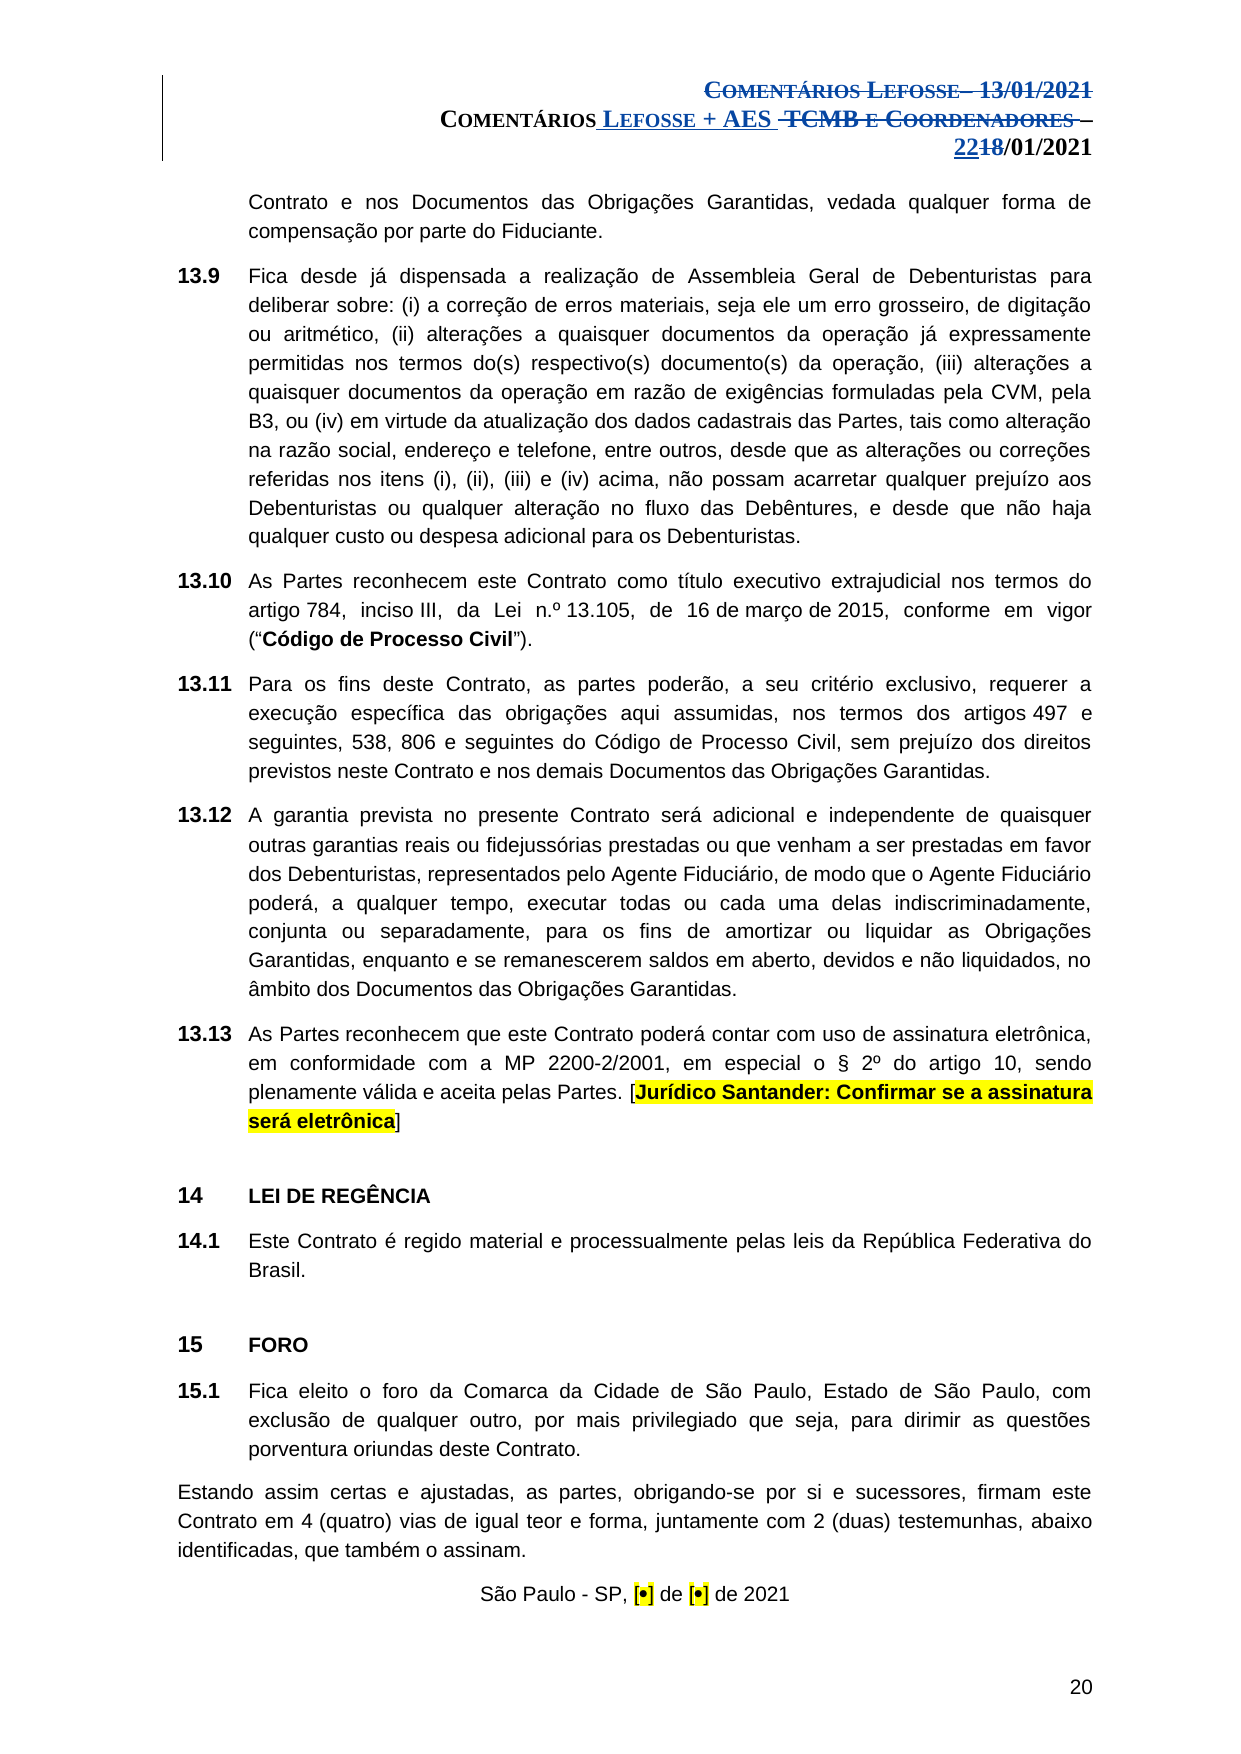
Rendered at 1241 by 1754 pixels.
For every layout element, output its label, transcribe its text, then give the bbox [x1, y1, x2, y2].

text Fica eleito o foro da Comarca da Cidade de São Paulo, Estado de São Paulo, com exclusão de qualquer outro, por mais privilegiado que seja, para dirimir as questões porventura oriundas deste Contrato. [177, 1377, 1092, 1461]
text LEI DE REGÊNCIA [177, 1182, 1092, 1208]
text As Partes reconhecem que este Contrato poderá contar com uso de assinatura eletrônica, em conformidade com a MP 2200-2/2001, em especial o § 2º do artigo 10, sendo plenamente válida e aceita pelas Partes. [Jurídico Santander: Confirmar se a assinatura será eletrônica] [177, 1021, 1092, 1133]
text A garantia prevista no presente Contrato será adicional e independente de quaisquer outras garantias reais ou fidejussórias prestadas ou que venham a ser prestadas em favor dos Debenturistas, representados pelo Agente Fiduciário, de modo que o Agente Fiduciário poderá, a qualquer tempo, executar todas ou cada uma delas indiscriminadamente, conjunta ou separadamente, para os fins de amortizar ou liquidar as Obrigações Garantidas, enquanto e se remanescerem saldos em aberto, devidos e não liquidados, no âmbito dos Documentos das Obrigações Garantidas. [177, 802, 1092, 1001]
text Fica desde já dispensada a realização de Assembleia Geral de Debenturistas para deliberar sobre: (i) a correção de erros materiais, seja ele um erro grosseiro, de digitação ou aritmético, (ii) alterações a quaisquer documentos da operação já expressamente permitidas nos termos do(s) respectivo(s) documento(s) da operação, (iii) alterações a quaisquer documentos da operação em razão de exigências formuladas pela CVM, pela B3, ou (iv) em virtude da atualização dos dados cadastrais das Partes, tais como alteração na razão social, endereço e telefone, entre outros, desde que as alterações ou correções referidas nos itens (i), (ii), (iii) e (iv) acima, não possam acarretar qualquer prejuízo aos Debenturistas ou qualquer alteração no fluxo das Debêntures, e desde que não haja qualquer custo ou despesa adicional para os Debenturistas. [177, 262, 1092, 548]
text As Partes reconhecem este Contrato como título executivo extrajudicial nos termos do artigo 784, inciso III, da Lei n.º 13.105, de 16 de março de 2015, conforme em vigor (“Código de Processo Civil”). [177, 568, 1092, 651]
text Estando assim certas e ajustadas, as partes, obrigando-se por si e sucessores, firmam este Contrato em 4 (quatro) vias de igual teor e forma, juntamente com 2 (duas) testemunhas, abaixo identificadas, que também o assinam. [177, 1480, 1092, 1562]
text Este Contrato é regido material e processualmente pelas leis da República Federativa do Brasil. [177, 1228, 1092, 1282]
text São Paulo - SP, [] de [] de 2021 [177, 1582, 634, 1606]
text São Paulo - SP, [] de [] de 2021 [709, 1582, 1092, 1606]
text Para os fins deste Contrato, as partes poderão, a seu critério exclusivo, requerer a execução específica das obrigações aqui assumidas, nos termos dos artigos 497 e seguintes, 538, 806 e seguintes do Código de Processo Civil, sem prejuízo dos direitos previstos neste Contrato e nos demais Documentos das Obrigações Garantidas. [177, 671, 1092, 783]
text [177, 190, 1092, 243]
text FORO [177, 1331, 1092, 1357]
